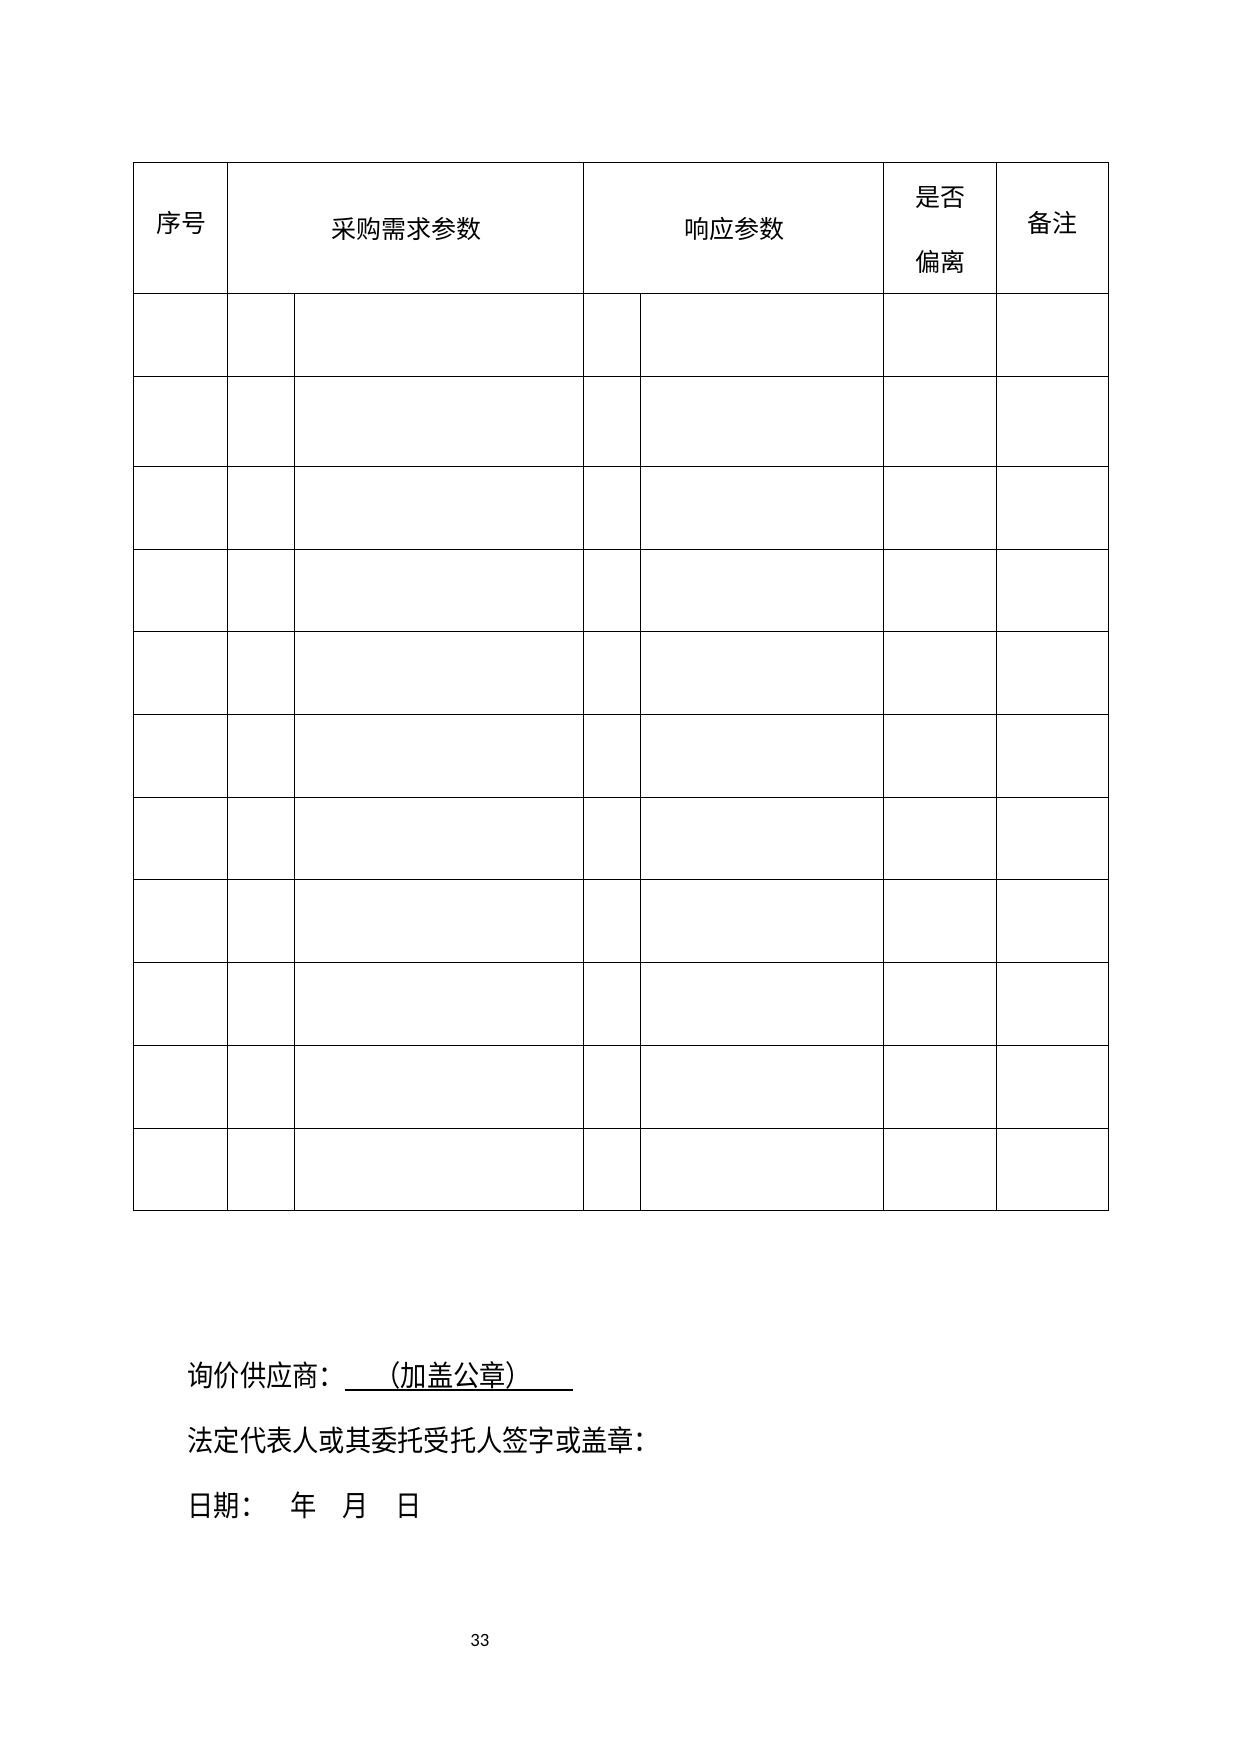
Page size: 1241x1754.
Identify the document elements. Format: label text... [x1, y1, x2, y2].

table_cell [584, 715, 640, 797]
table_cell [134, 550, 227, 631]
table_cell [228, 550, 294, 631]
table_cell [641, 294, 883, 376]
table_cell [584, 550, 640, 631]
text 日期： 年 月 日 [187, 1471, 1053, 1536]
table_cell [134, 798, 227, 879]
table_cell [641, 632, 883, 714]
table_cell [997, 715, 1108, 797]
table_cell [295, 798, 583, 879]
text 询价供应商： （加盖公章） [187, 1341, 1053, 1406]
table_cell [884, 880, 996, 962]
table_cell [295, 294, 583, 376]
table_cell [997, 798, 1108, 879]
table_cell [295, 632, 583, 714]
table_cell [641, 798, 883, 879]
table_cell [884, 1129, 996, 1210]
table_cell [641, 377, 883, 466]
table_cell [134, 1046, 227, 1127]
table_header 采购需求参数 [228, 163, 583, 293]
table_cell [584, 1046, 640, 1127]
table_cell [228, 1129, 294, 1210]
table_cell [997, 632, 1108, 714]
table_cell [228, 1046, 294, 1127]
table_header 备注 [997, 163, 1108, 293]
table_cell [884, 798, 996, 879]
table_cell [641, 1046, 883, 1127]
table_cell [228, 715, 294, 797]
table_cell [884, 963, 996, 1045]
table_cell [584, 880, 640, 962]
table_cell [641, 550, 883, 631]
table_cell [295, 377, 583, 466]
table_cell [228, 377, 294, 466]
table_cell [134, 1129, 227, 1210]
table_cell [134, 377, 227, 466]
table_cell [228, 467, 294, 548]
table_cell [295, 467, 583, 548]
table_cell [997, 1046, 1108, 1127]
table_cell [584, 294, 640, 376]
table_cell [134, 632, 227, 714]
table_cell [295, 715, 583, 797]
table_cell [884, 377, 996, 466]
table_cell [584, 798, 640, 879]
table_cell [997, 377, 1108, 466]
table_cell [641, 467, 883, 548]
table_cell [584, 632, 640, 714]
table_header 是否 偏离 [884, 163, 996, 293]
table_cell [134, 715, 227, 797]
table_cell [228, 294, 294, 376]
table_cell [884, 550, 996, 631]
table_cell [295, 880, 583, 962]
table_cell [641, 963, 883, 1045]
table_cell [997, 294, 1108, 376]
table_cell [584, 963, 640, 1045]
table_header 响应参数 [584, 163, 883, 293]
table_cell [997, 1129, 1108, 1210]
text 法定代表人或其委托受托人签字或盖章： [187, 1406, 1053, 1471]
table_cell [884, 294, 996, 376]
table_cell [884, 1046, 996, 1127]
table_cell [884, 632, 996, 714]
table_cell [584, 1129, 640, 1210]
table_cell [641, 1129, 883, 1210]
table_cell [584, 377, 640, 466]
table_cell [228, 798, 294, 879]
table_cell [134, 467, 227, 548]
table_cell [228, 632, 294, 714]
table_cell [134, 963, 227, 1045]
table_cell [641, 880, 883, 962]
table_cell [884, 467, 996, 548]
table_cell [295, 1129, 583, 1210]
table_cell [584, 467, 640, 548]
table_cell [295, 550, 583, 631]
table_header 序号 [134, 163, 227, 293]
table_cell [295, 1046, 583, 1127]
table_cell [228, 880, 294, 962]
table_cell [134, 880, 227, 962]
table_cell [228, 963, 294, 1045]
table_cell [997, 550, 1108, 631]
table_cell [134, 294, 227, 376]
table_cell [884, 715, 996, 797]
table_cell [997, 880, 1108, 962]
table_cell [997, 963, 1108, 1045]
table_cell [641, 715, 883, 797]
table_cell [997, 467, 1108, 548]
table_cell [295, 963, 583, 1045]
